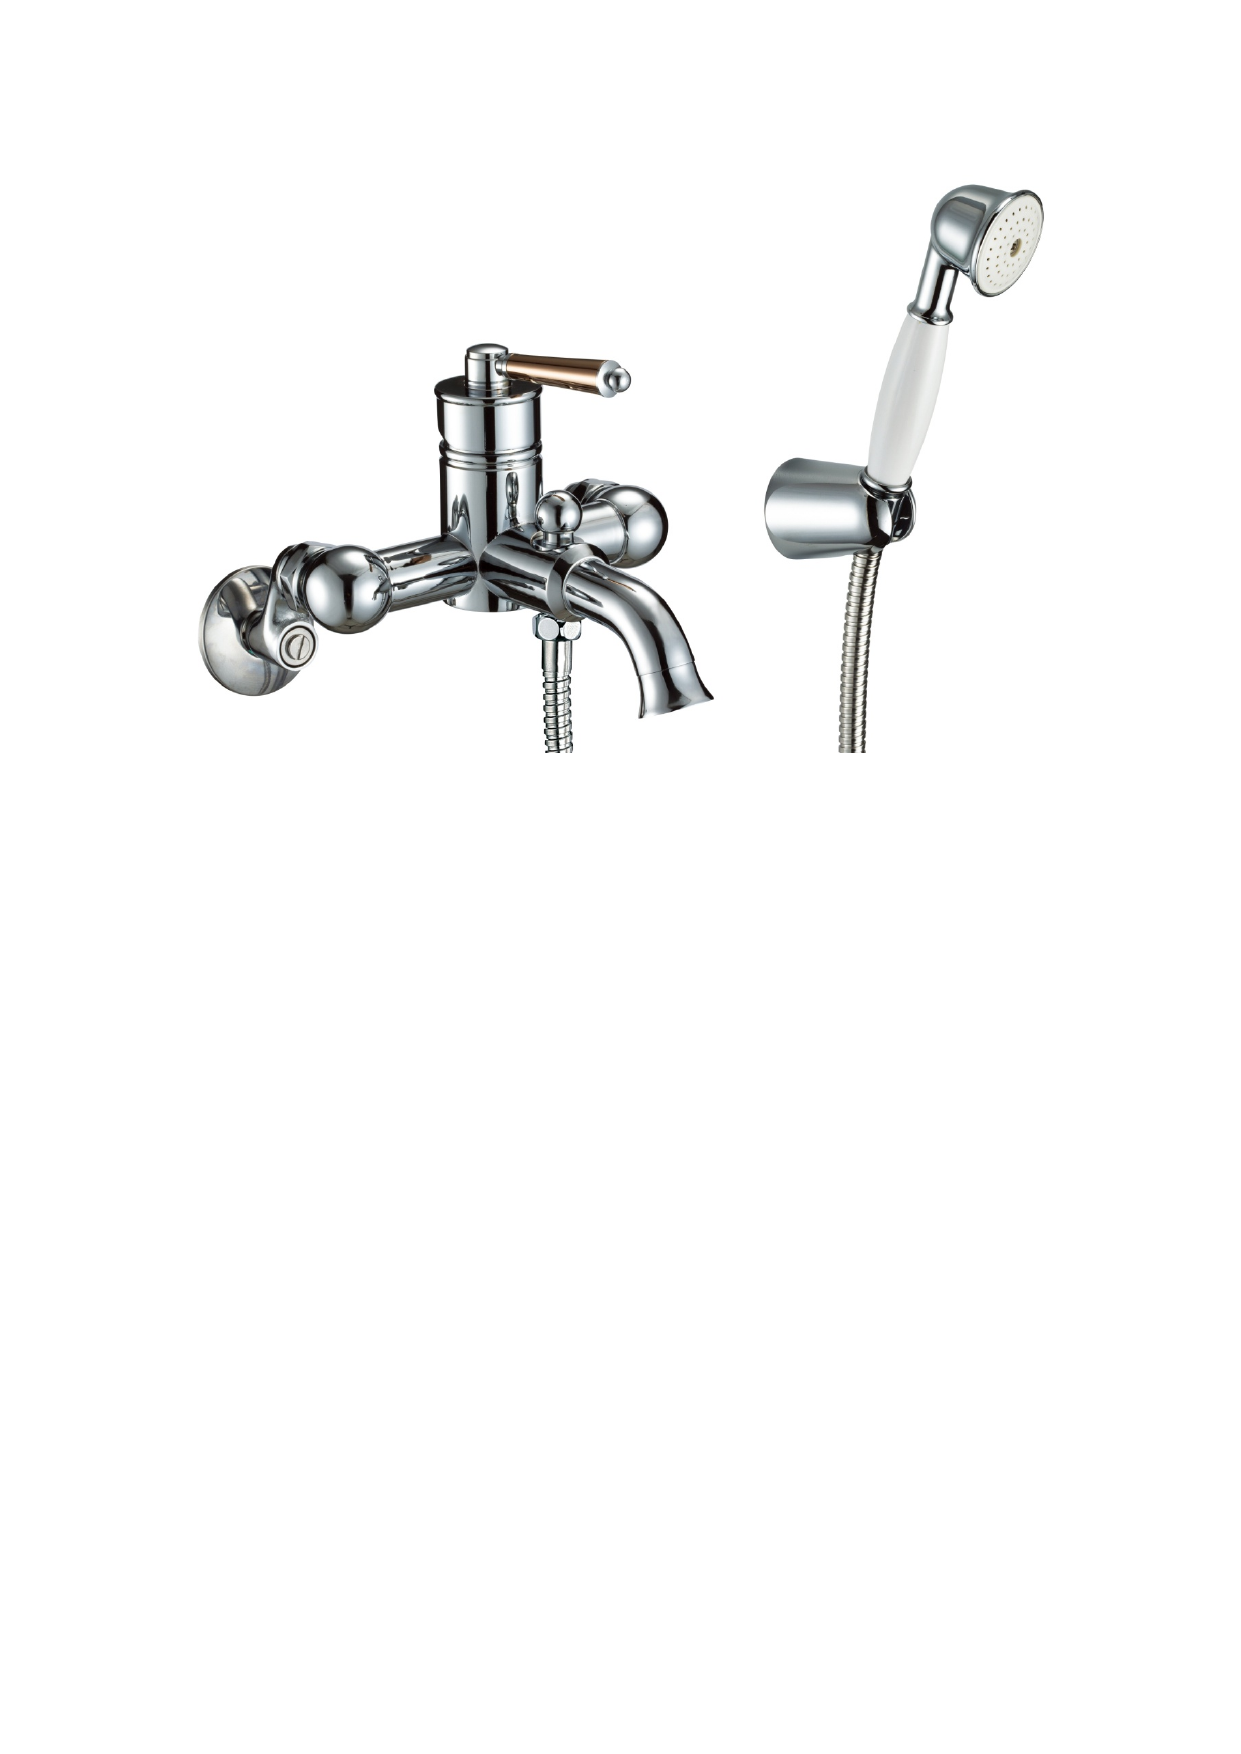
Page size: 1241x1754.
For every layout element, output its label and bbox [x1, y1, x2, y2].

picture [187, 164, 1053, 753]
